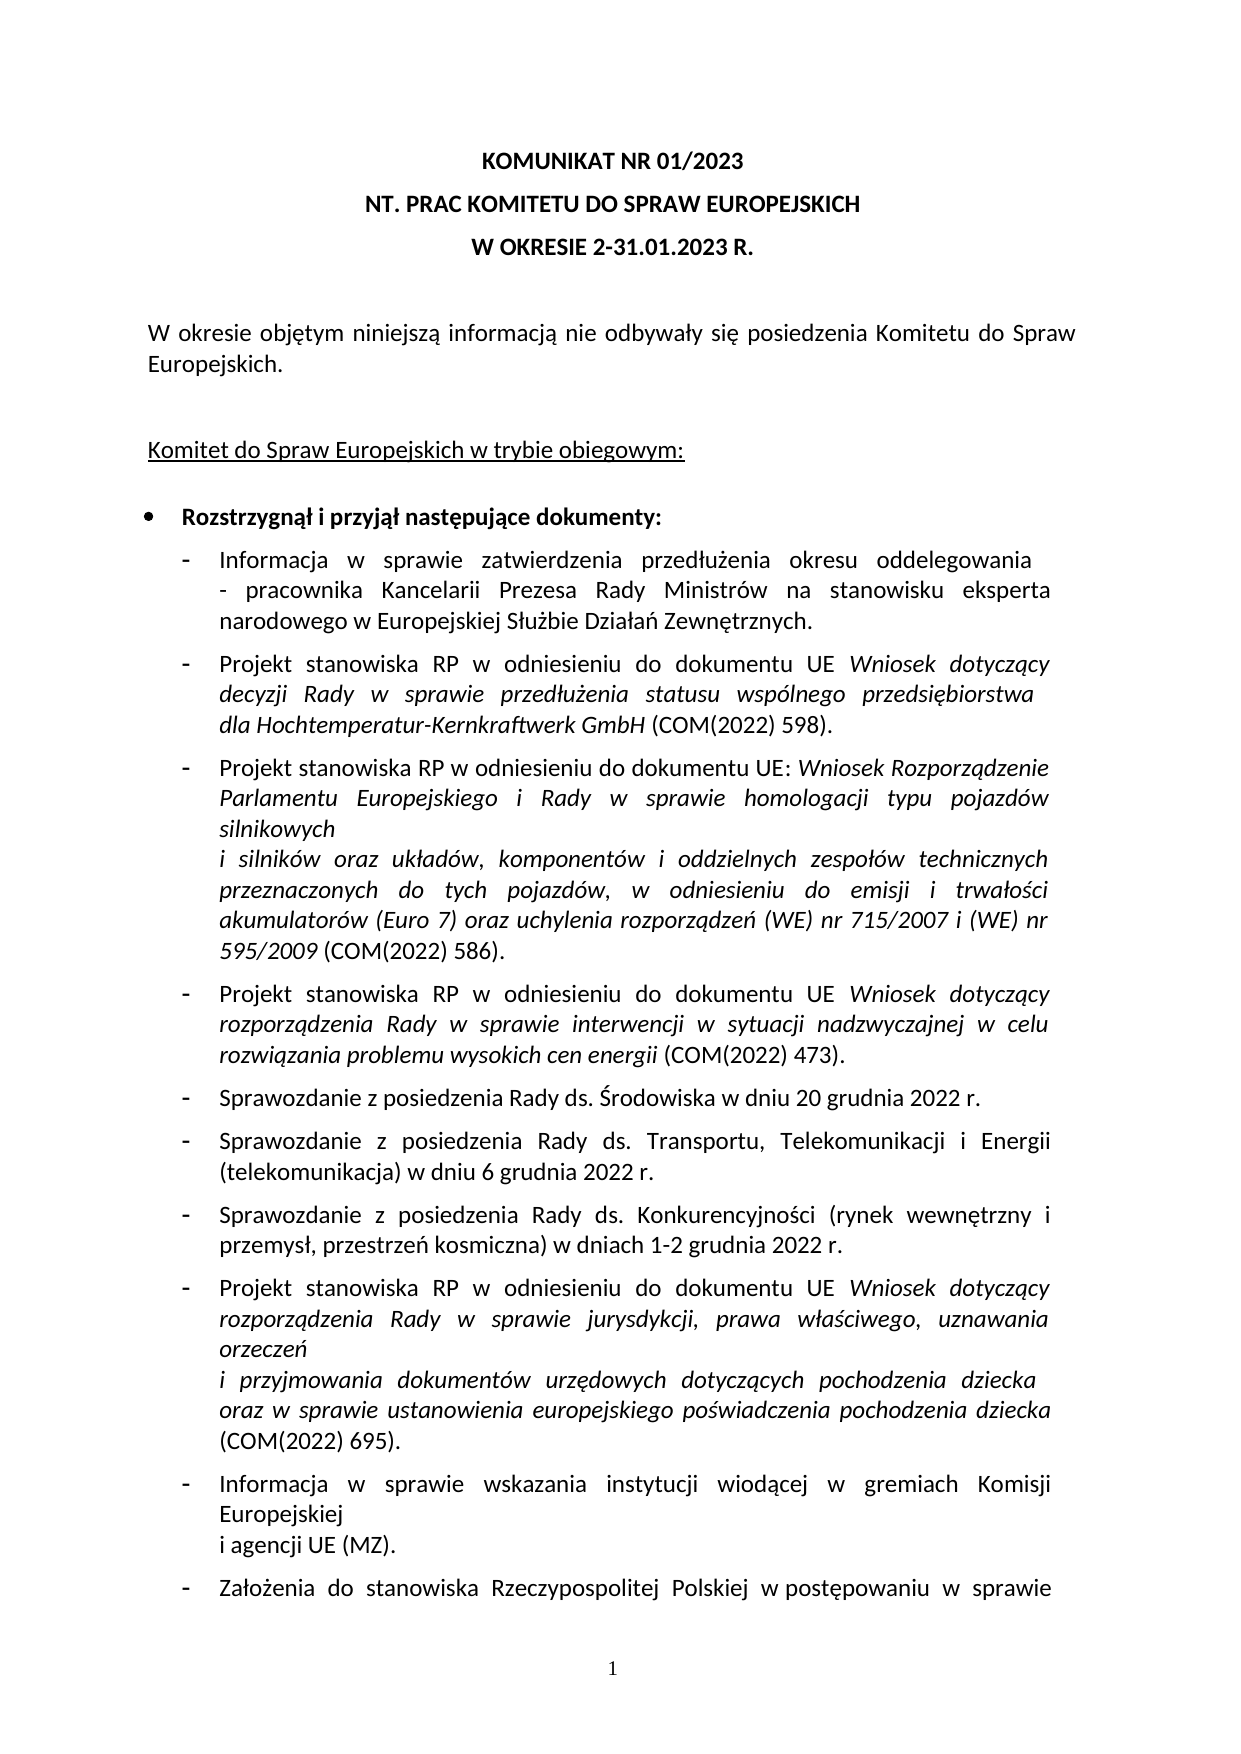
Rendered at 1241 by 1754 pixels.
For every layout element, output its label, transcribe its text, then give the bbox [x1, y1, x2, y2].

text Komitet do Spraw Europejskich w trybie obiegowym: [148, 434, 1078, 464]
text KOMUNIKAT NR 01/2023 [148, 145, 1078, 176]
text W okresie objętym niniejszą informacją nie odbywały się posiedzenia Komitetu do Spraw Europejskich. [148, 317, 1078, 378]
text NT. PRAC KOMITETU DO SPRAW EUROPEJSKICH [148, 188, 1078, 219]
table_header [133, 477, 1063, 1614]
text W OKRESIE 2-31.01.2023 R. [148, 231, 1078, 262]
